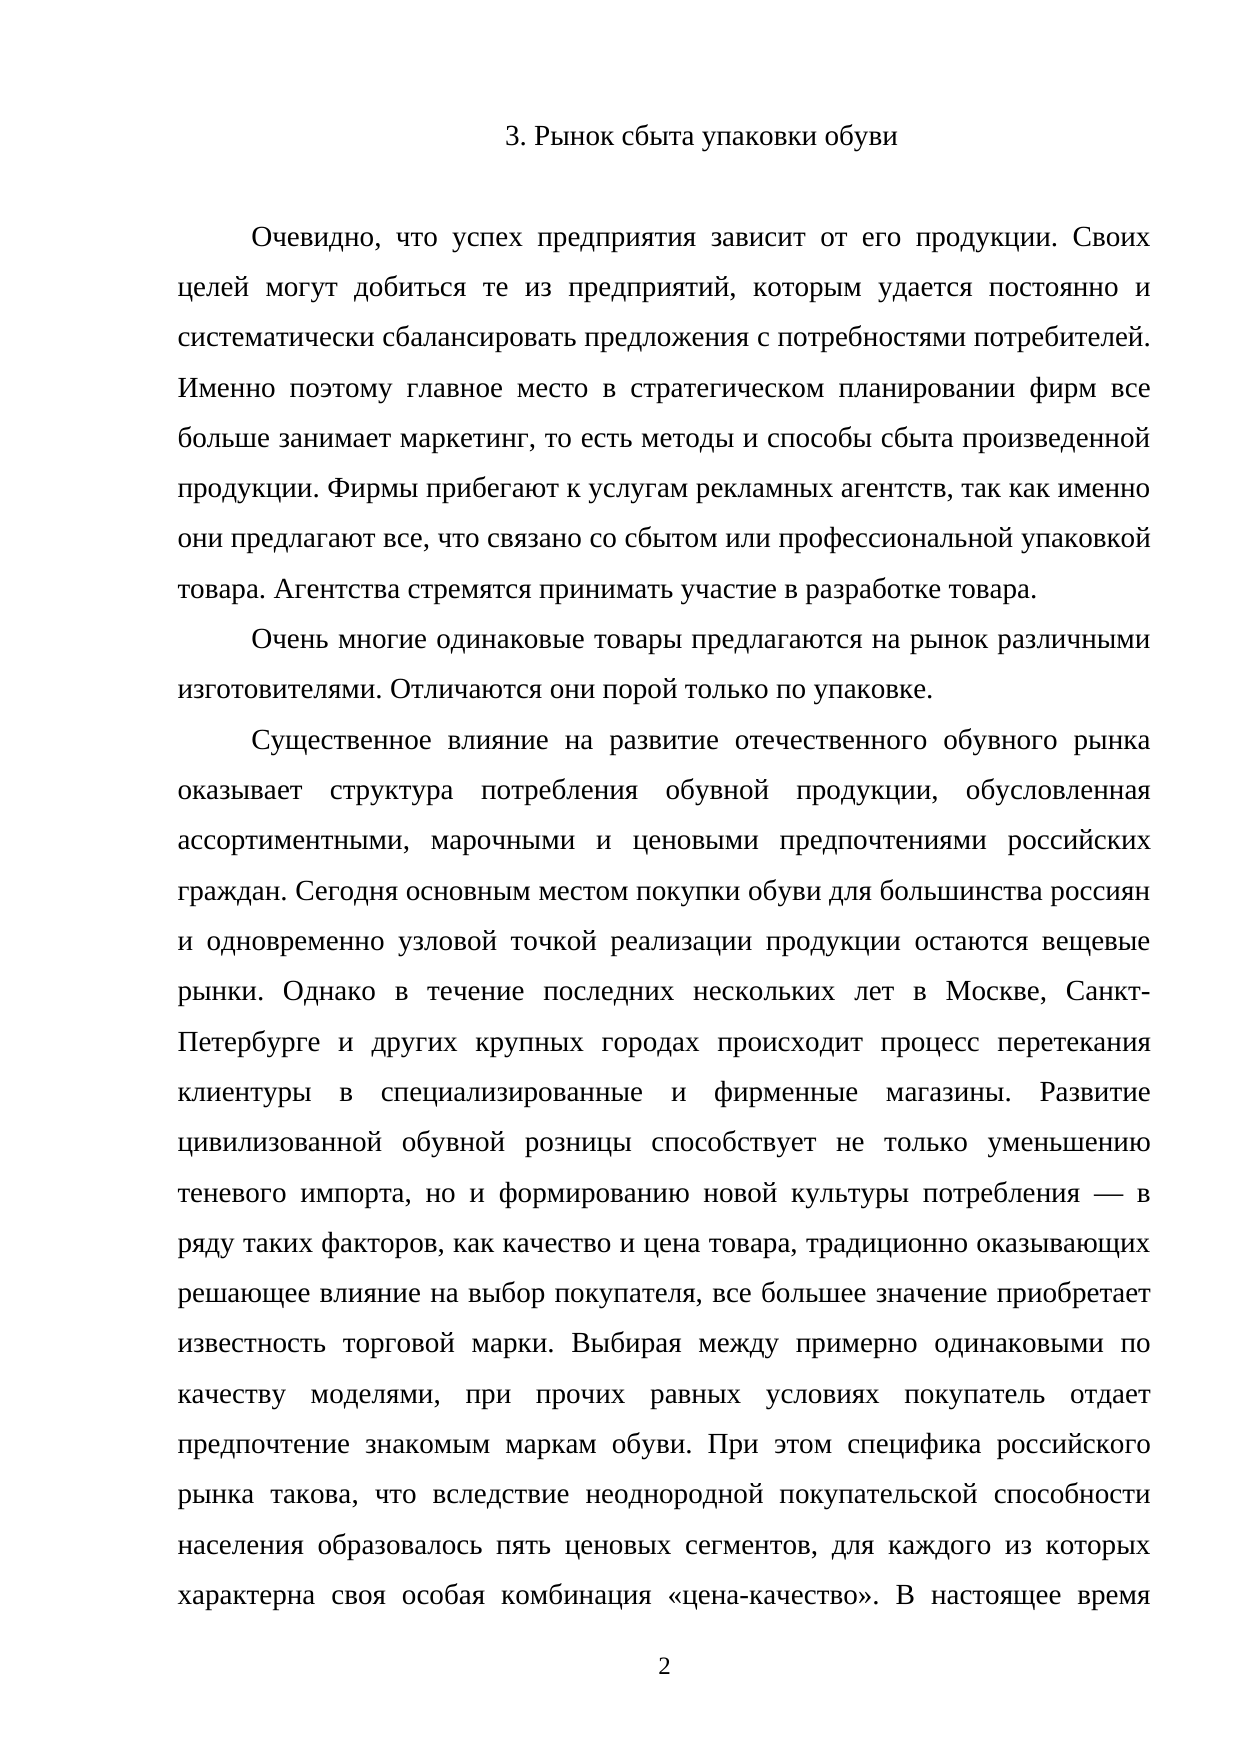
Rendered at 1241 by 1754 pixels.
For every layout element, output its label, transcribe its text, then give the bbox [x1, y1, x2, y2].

text 3. Рынок сбыта упаковки обуви [177, 118, 1152, 152]
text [177, 722, 1152, 1611]
text Очень многие одинаковые товары предлагаются на рынок различными изготовителями. Отличаются они порой только по упаковке. [177, 621, 1152, 705]
text Очевидно, что успех предприятия зависит от его продукции. Своих целей могут добиться те из предприятий, которым удается постоянно и систематически сбалансировать предложения с потребностями потребителей. Именно поэтому главное место в стратегическом планировании фирм все больше занимает маркетинг, то есть методы и способы сбыта произведенной продукции. Фирмы прибегают к услугам рекламных агентств, так как именно они предлагают все, что связано со сбытом или профессиональной упаковкой товара. Агентства стремятся принимать участие в разработке товара. [177, 219, 1152, 604]
